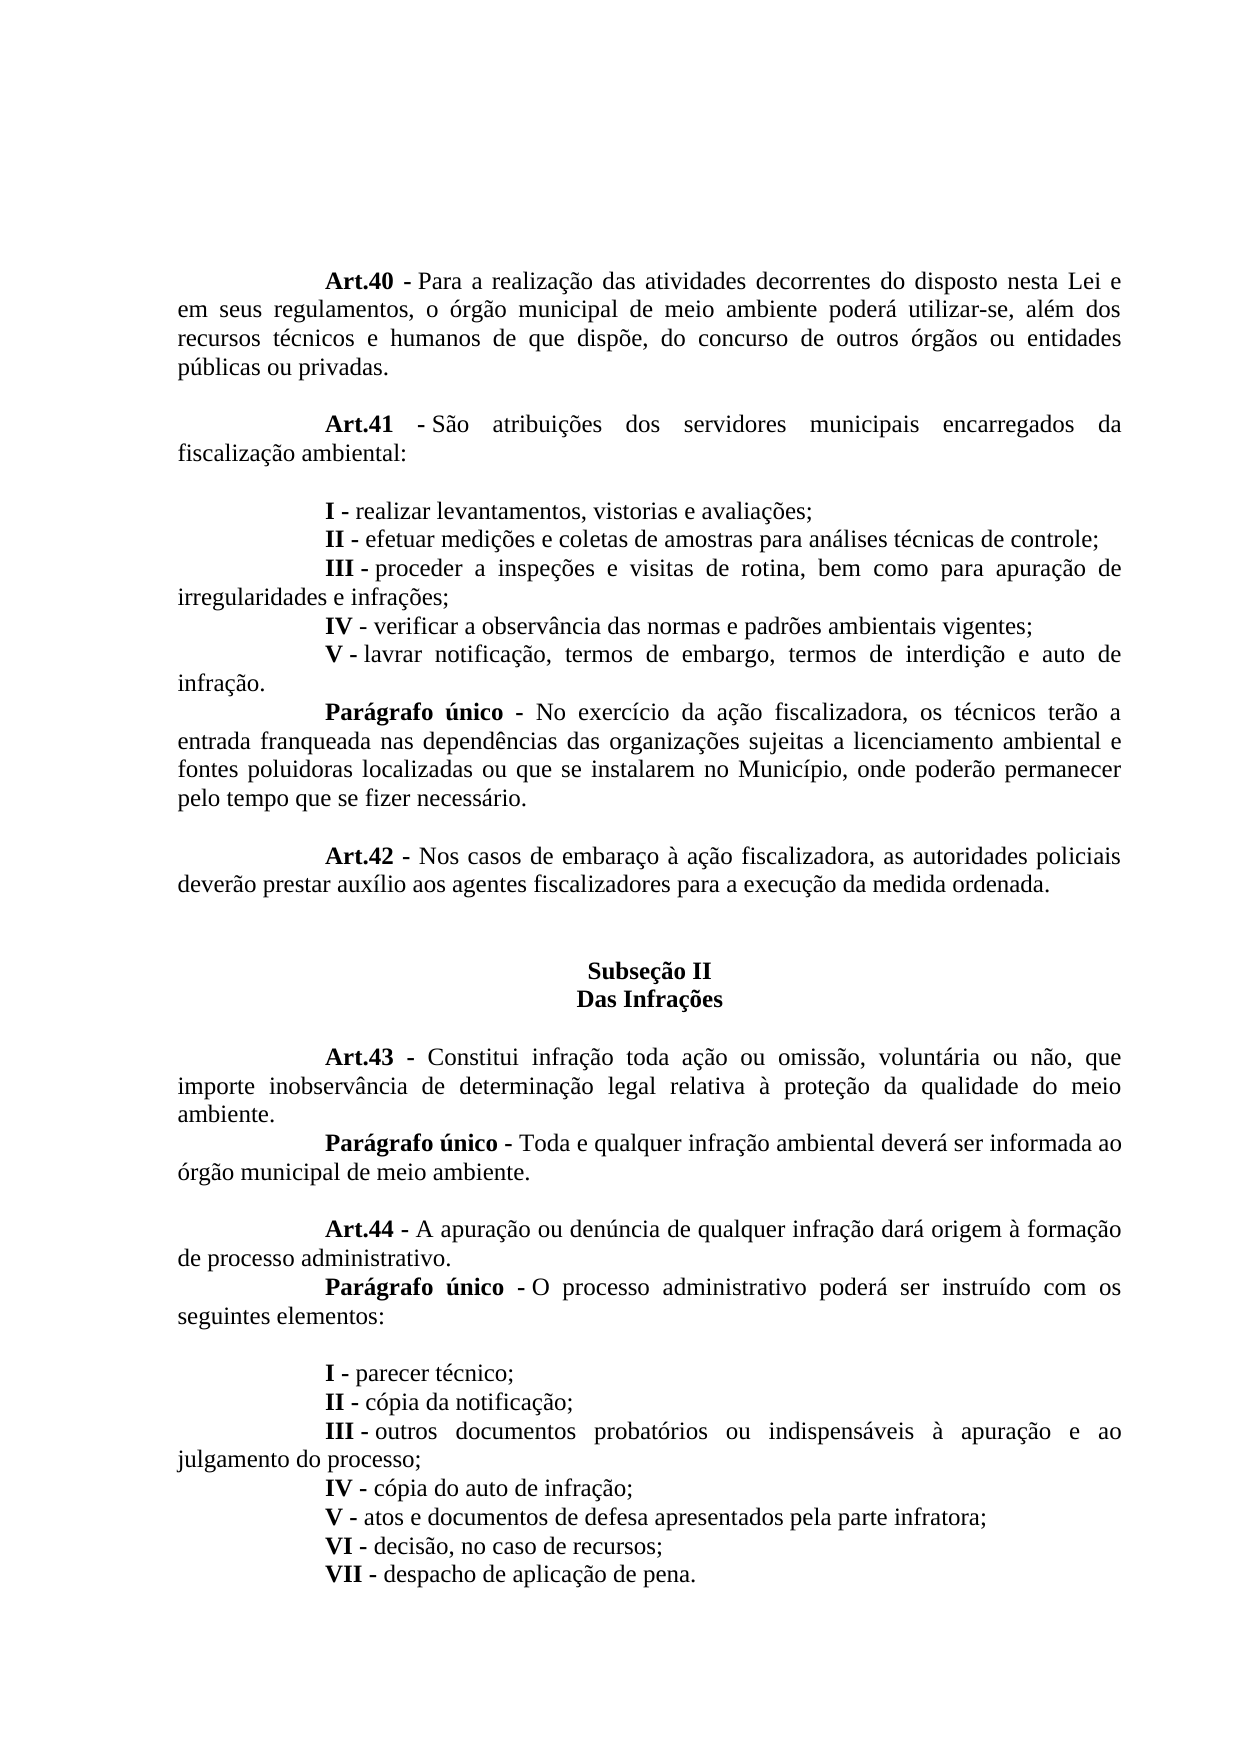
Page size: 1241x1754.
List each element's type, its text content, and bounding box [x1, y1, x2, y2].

text Art.43 - Constitui infração toda ação ou omissão, voluntária ou não, que importe inobservância de determinação legal relativa à proteção da qualidade do meio ambiente. [177, 1042, 1122, 1128]
text V - atos e documentos de defesa apresentados pela parte infratora; [177, 1502, 1122, 1531]
text VI - decisão, no caso de recursos; [177, 1531, 1122, 1559]
text II - cópia da notificação; [177, 1387, 1122, 1416]
text VII - despacho de aplicação de pena. [177, 1559, 1122, 1588]
text Parágrafo único - O processo administrativo poderá ser instruído com os seguintes elementos: [177, 1272, 1122, 1329]
text II - efetuar medições e coletas de amostras para análises técnicas de controle; [177, 524, 1122, 553]
text I - realizar levantamentos, vistorias e avaliações; [177, 496, 1122, 524]
text Art.44 - A apuração ou denúncia de qualquer infração dará origem à formação de processo administrativo. [177, 1214, 1122, 1272]
text Parágrafo único - No exercício da ação fiscalizadora, os técnicos terão a entrada franqueada nas dependências das organizações sujeitas a licenciamento ambiental e fontes poluidoras localizadas ou que se instalarem no Município, onde poderão permanecer pelo tempo que se fizer necessário. [177, 697, 1122, 812]
text Parágrafo único - Toda e qualquer infração ambiental deverá ser informada ao órgão municipal de meio ambiente. [177, 1128, 1122, 1186]
text I - parecer técnico; [177, 1358, 1122, 1387]
text V - lavrar notificação, termos de embargo, termos de interdição e auto de infração. [177, 639, 1122, 697]
text Art.40 - Para a realização das atividades decorrentes do disposto nesta Lei e em seus regulamentos, o órgão municipal de meio ambiente poderá utilizar-se, além dos recursos técnicos e humanos de que dispõe, do concurso de outros órgãos ou entidades públicas ou privadas. [177, 266, 1122, 381]
text IV - cópia do auto de infração; [177, 1473, 1122, 1502]
text III - outros documentos probatórios ou indispensáveis à apuração e ao julgamento do processo; [177, 1416, 1122, 1473]
text Art.41 - São atribuições dos servidores municipais encarregados da fiscalização ambiental: [177, 409, 1122, 467]
text III - proceder a inspeções e visitas de rotina, bem como para apuração de irregularidades e infrações; [177, 553, 1122, 611]
text Art.42 - Nos casos de embaraço à ação fiscalizadora, as autoridades policiais deverão prestar auxílio aos agentes fiscalizadores para a execução da medida ordenada. [177, 841, 1122, 898]
text Subseção II Das Infrações [177, 956, 1122, 1013]
text IV - verificar a observância das normas e padrões ambientais vigentes; [177, 611, 1122, 639]
